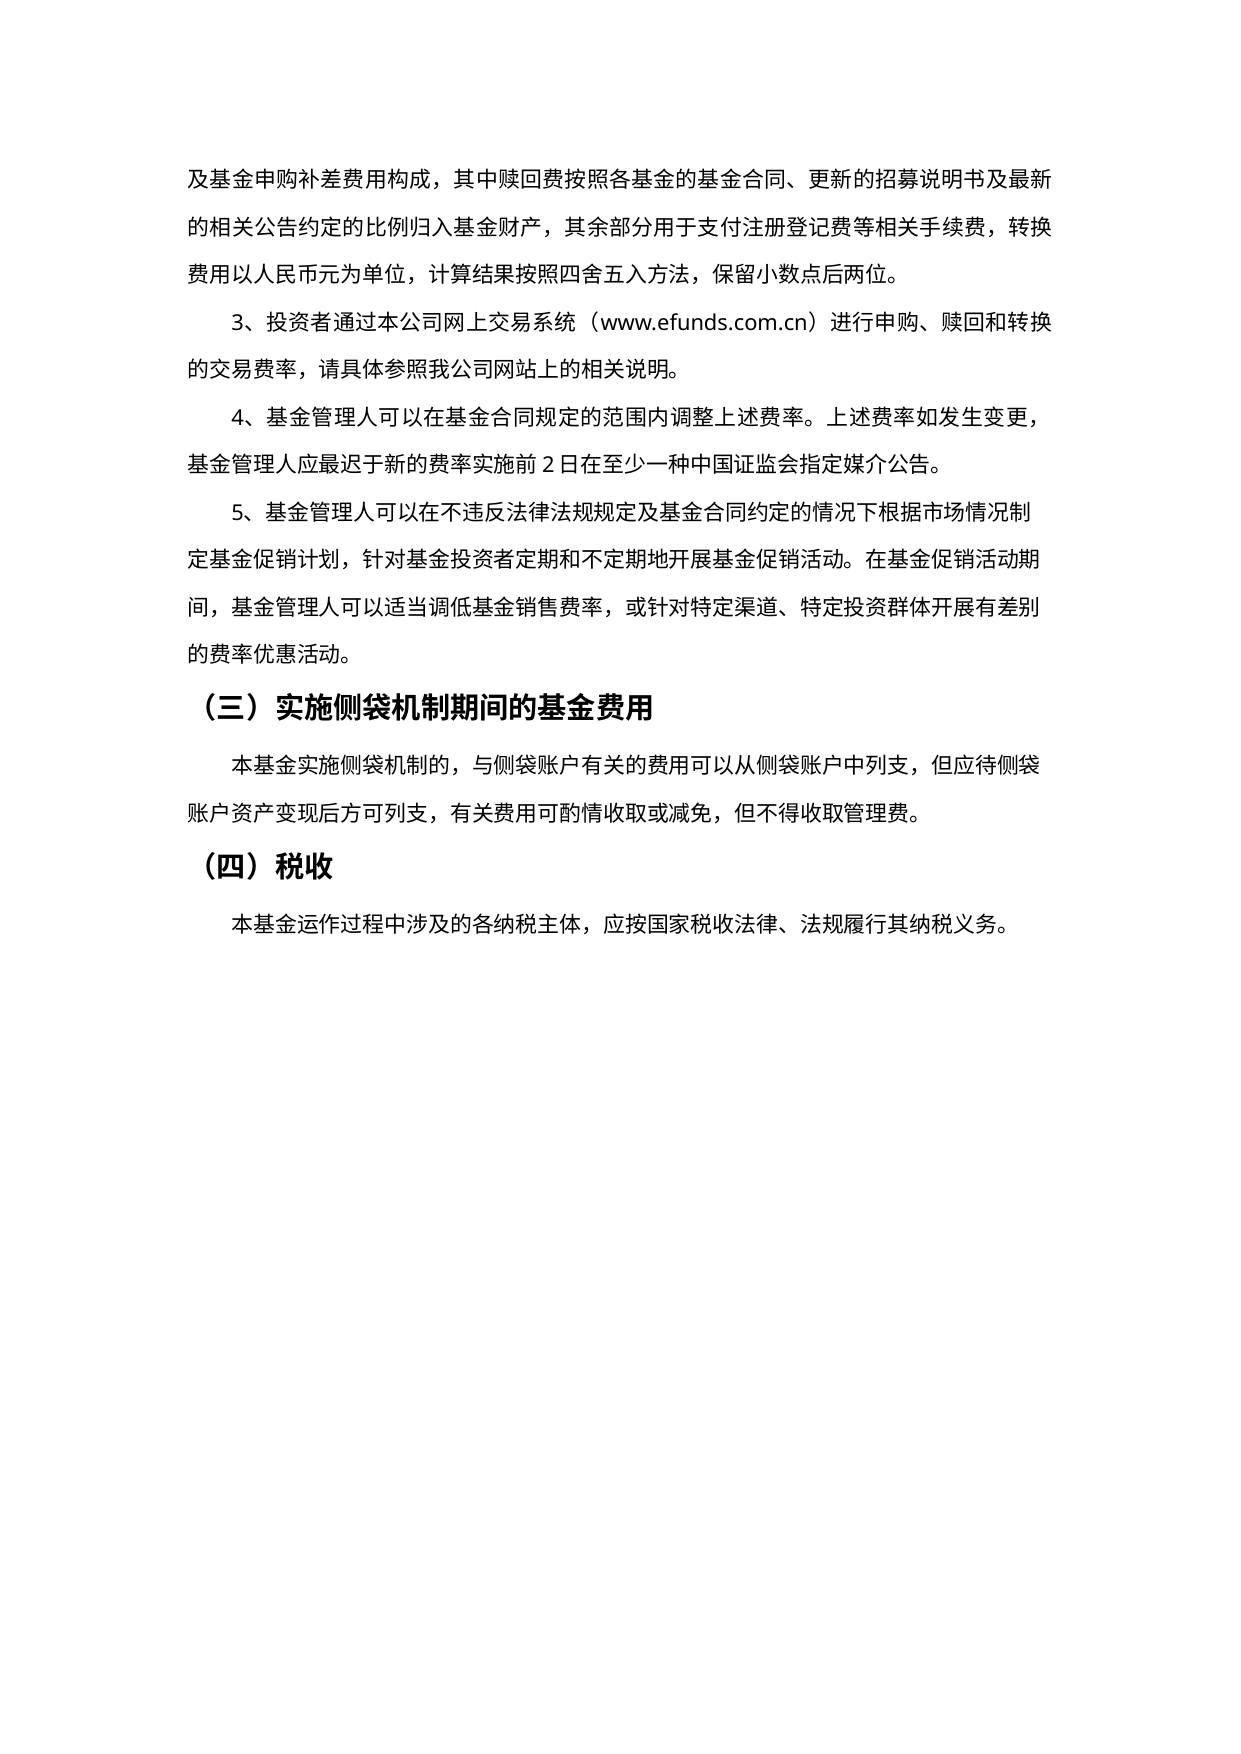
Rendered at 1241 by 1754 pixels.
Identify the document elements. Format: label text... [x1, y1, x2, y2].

subtitle （三）实施侧袋机制期间的基金费用 [187, 685, 1053, 727]
text 本基金实施侧袋机制的，与侧袋账户有关的费用可以从侧袋账户中列支，但应待侧袋账户资产变现后方可列支，有关费用可酌情收取或减免，但不得收取管理费。 [187, 748, 1053, 827]
text 本基金运作过程中涉及的各纳税主体，应按国家税收法律、法规履行其纳税义务。 [187, 907, 1053, 938]
subtitle （四）税收 [187, 843, 1053, 886]
text 3、投资者通过本公司网上交易系统（www.efunds.com.cn）进行申购、赎回和转换的交易费率，请具体参照我公司网站上的相关说明。 [187, 304, 1053, 384]
text 4、基金管理人可以在基金合同规定的范围内调整上述费率。上述费率如发生变更，基金管理人应最迟于新的费率实施前2日在至少一种中国证监会指定媒介公告。 [187, 399, 1053, 479]
text 5、基金管理人可以在不违反法律法规规定及基金合同约定的情况下根据市场情况制定基金促销计划，针对基金投资者定期和不定期地开展基金促销活动。在基金促销活动期间，基金管理人可以适当调低基金销售费率，或针对特定渠道、特定投资群体开展有差别的费率优惠活动。 [187, 495, 1053, 669]
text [187, 162, 1053, 289]
